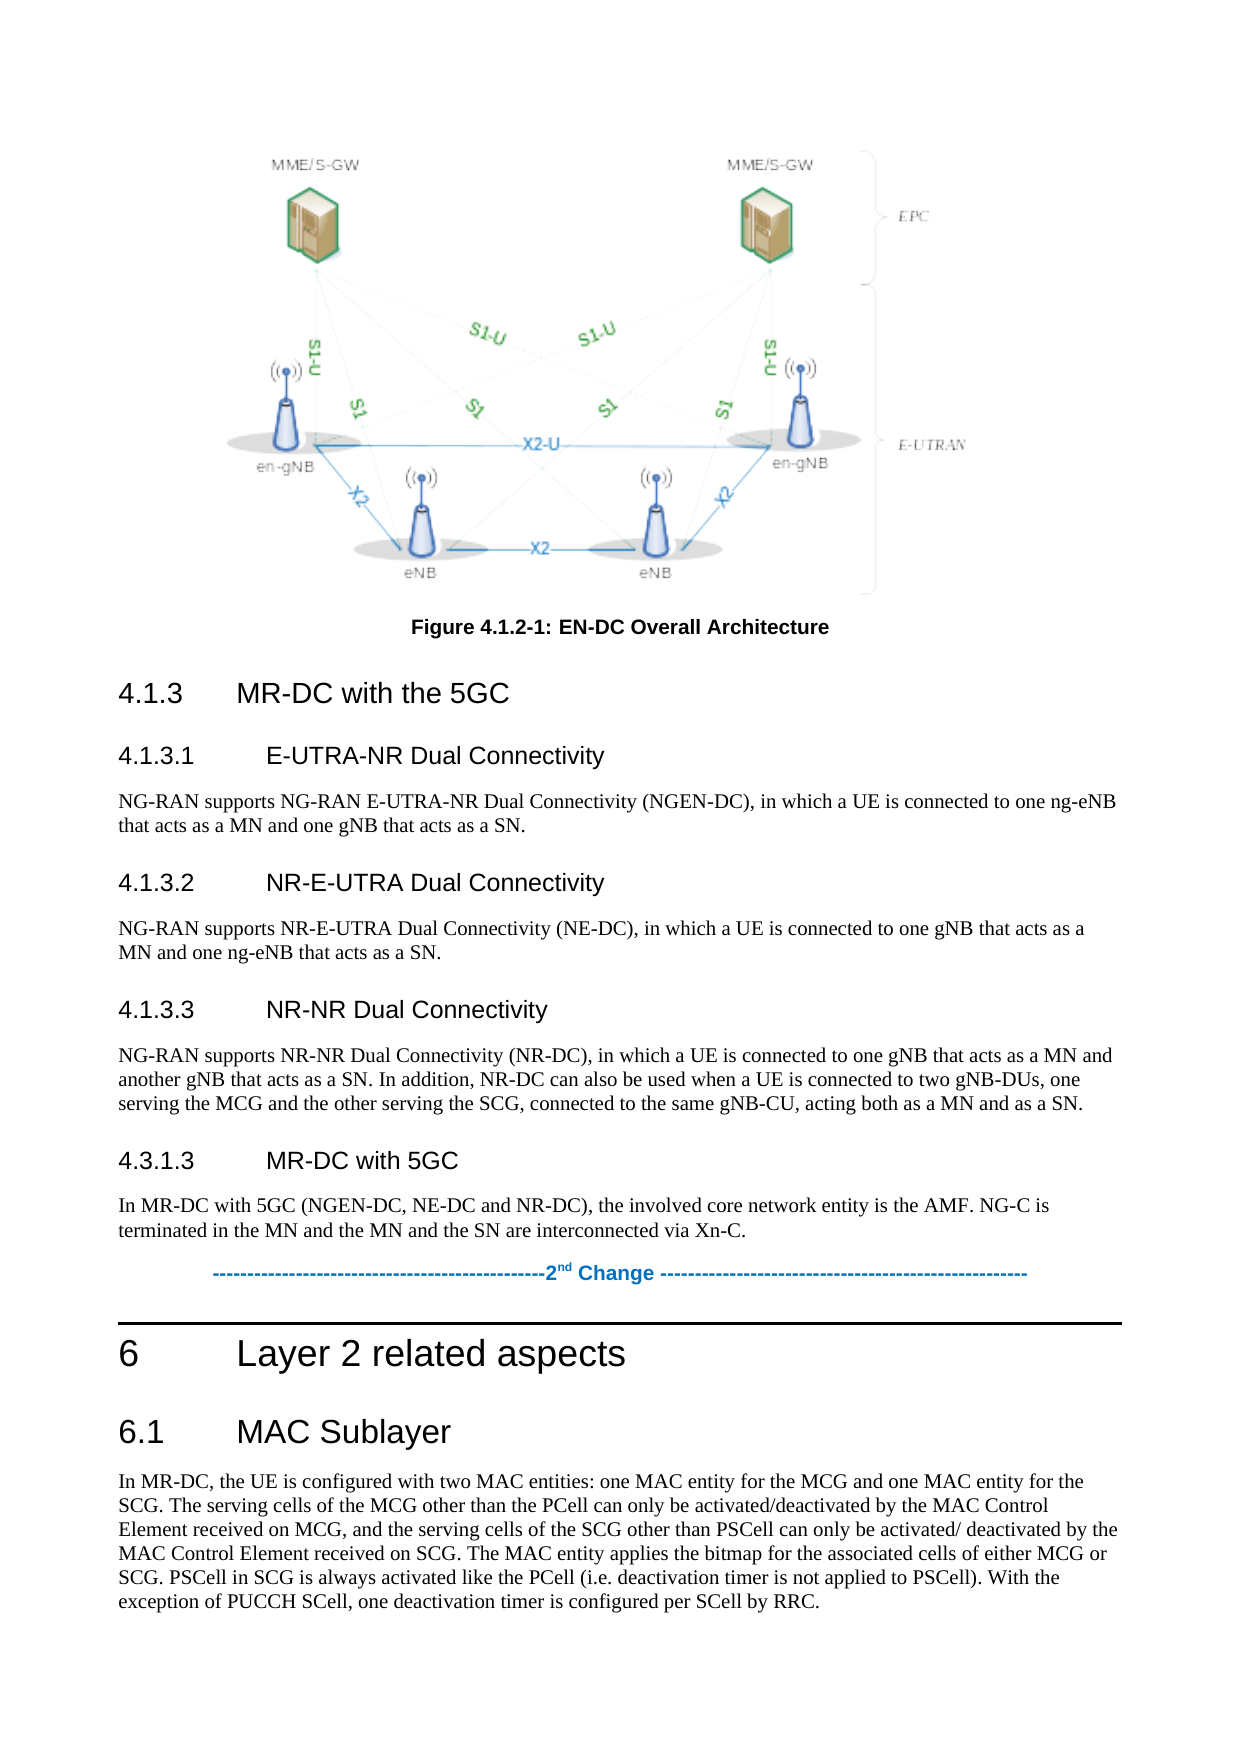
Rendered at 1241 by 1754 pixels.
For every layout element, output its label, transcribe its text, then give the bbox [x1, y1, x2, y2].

text In MR-DC, the UE is configured with two MAC entities: one MAC entity for the MCG and one MAC entity for the SCG. The serving cells of the MCG other than the PCell can only be activated/deactivated by the MAC Control Element received on MCG, and the serving cells of the SCG other than PSCell can only be activated/ deactivated by the MAC Control Element received on SCG. The MAC entity applies the bitmap for the associated cells of either MCG or SCG. PSCell in SCG is always activated like the PCell (i.e. deactivation timer is not applied to PSCell). With the exception of PUCCH SCell, one deactivation timer is configured per SCell by RRC. [118, 1469, 1122, 1613]
subtitle 4.1.3.3 NR-NR Dual Connectivity [118, 995, 1122, 1024]
text In MR-DC with 5GC (NGEN-DC, NE-DC and NR-DC), the involved core network entity is the AMF. NG-C is terminated in the MN and the MN and the SN are interconnected via Xn-C. [118, 1193, 1122, 1242]
text NG-RAN supports NG-RAN E-UTRA-NR Dual Connectivity (NGEN-DC), in which a UE is connected to one ng-eNB that acts as a MN and one gNB that acts as a SN. [118, 789, 1122, 837]
text NG-RAN supports NR-E-UTRA Dual Connectivity (NE-DC), in which a UE is connected to one gNB that acts as a MN and one ng-eNB that acts as a SN. [118, 916, 1122, 964]
text Figure 4.1.2-1: EN-DC Overall Architecture [118, 615, 1122, 639]
subtitle 4.3.1.3 MR-DC with 5GC [118, 1146, 1122, 1175]
subtitle 4.1.3.1 E-UTRA-NR Dual Connectivity [118, 741, 1122, 770]
subtitle 4.1.3 MR-DC with the 5GC [118, 676, 1122, 710]
subtitle 6.1 MAC Sublayer [118, 1412, 1122, 1450]
subtitle 4.1.3.2 NR-E-UTRA Dual Connectivity [118, 868, 1122, 897]
text ------------------------------------------------2nd Change ----------------------------------------------------- [118, 1260, 1122, 1284]
subtitle 6 Layer 2 related aspects [118, 1325, 1122, 1374]
text NG-RAN supports NR-NR Dual Connectivity (NR-DC), in which a UE is connected to one gNB that acts as a MN and another gNB that acts as a SN. In addition, NR-DC can also be used when a UE is connected to two gNB-DUs, one serving the MCG and the other serving the SCG, connected to the same gNB-CU, acting both as a MN and as a SN. [118, 1042, 1122, 1115]
